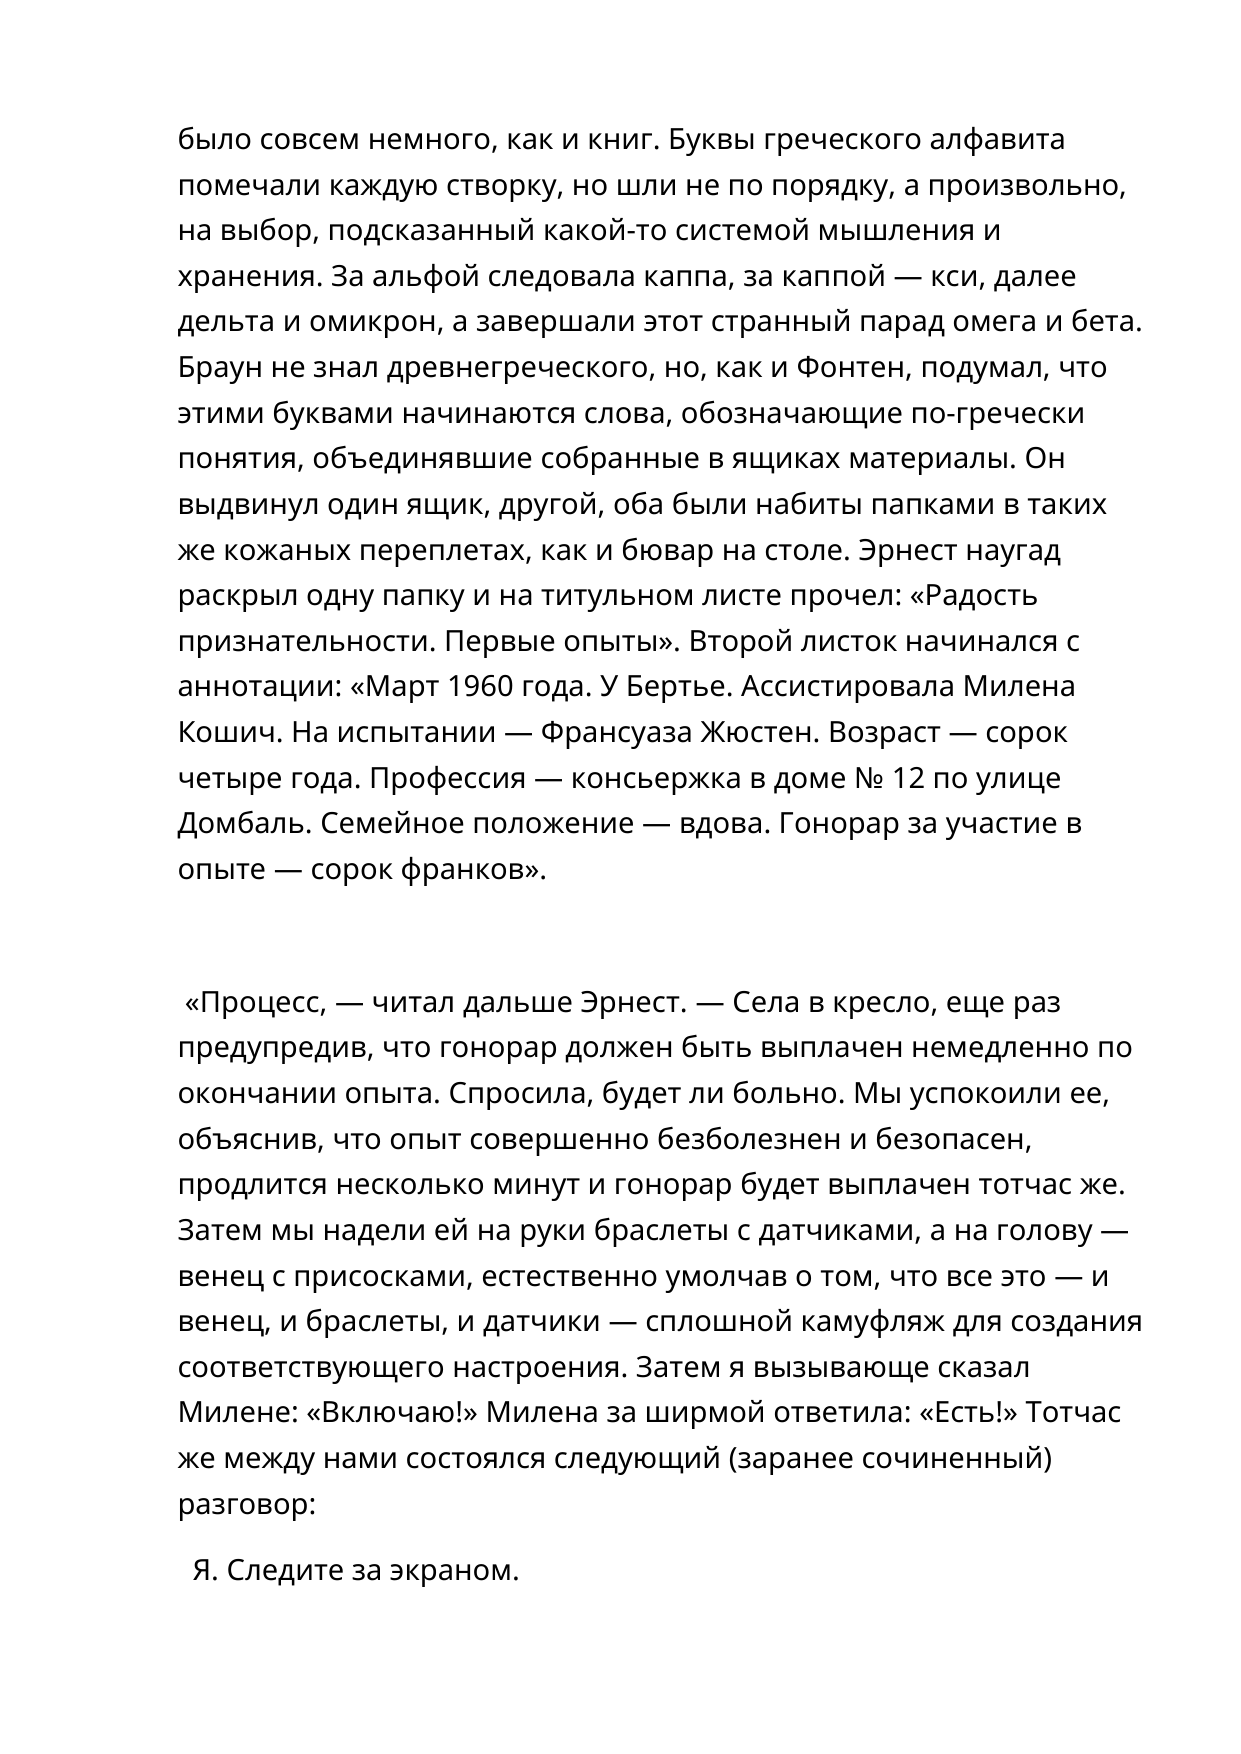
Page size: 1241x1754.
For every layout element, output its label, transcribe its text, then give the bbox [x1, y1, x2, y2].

text «Процесс, — читал дальше Эрнест. — Села в кресло, еще раз предупредив, что гонорар должен быть выплачен немедленно по окончании опыта. Спросила, будет ли больно. Мы успокоили ее, объяснив, что опыт совершенно безболезнен и безопасен, продлится несколько минут и гонорар будет выплачен тотчас же. Затем мы надели ей на руки браслеты с датчиками, а на голову — венец с присосками, естественно умолчав о том, что все это — и венец, и браслеты, и датчики — сплошной камуфляж для создания соответствующего настроения. Затем я вызывающе сказал Милене: «Включаю!» Милена за ширмой ответила: «Есть!» Тотчас же между нами состоялся следующий (заранее сочиненный) разговор: [177, 981, 1152, 1523]
text Я. Следите за экраном. [177, 1549, 1152, 1589]
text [177, 118, 1152, 888]
